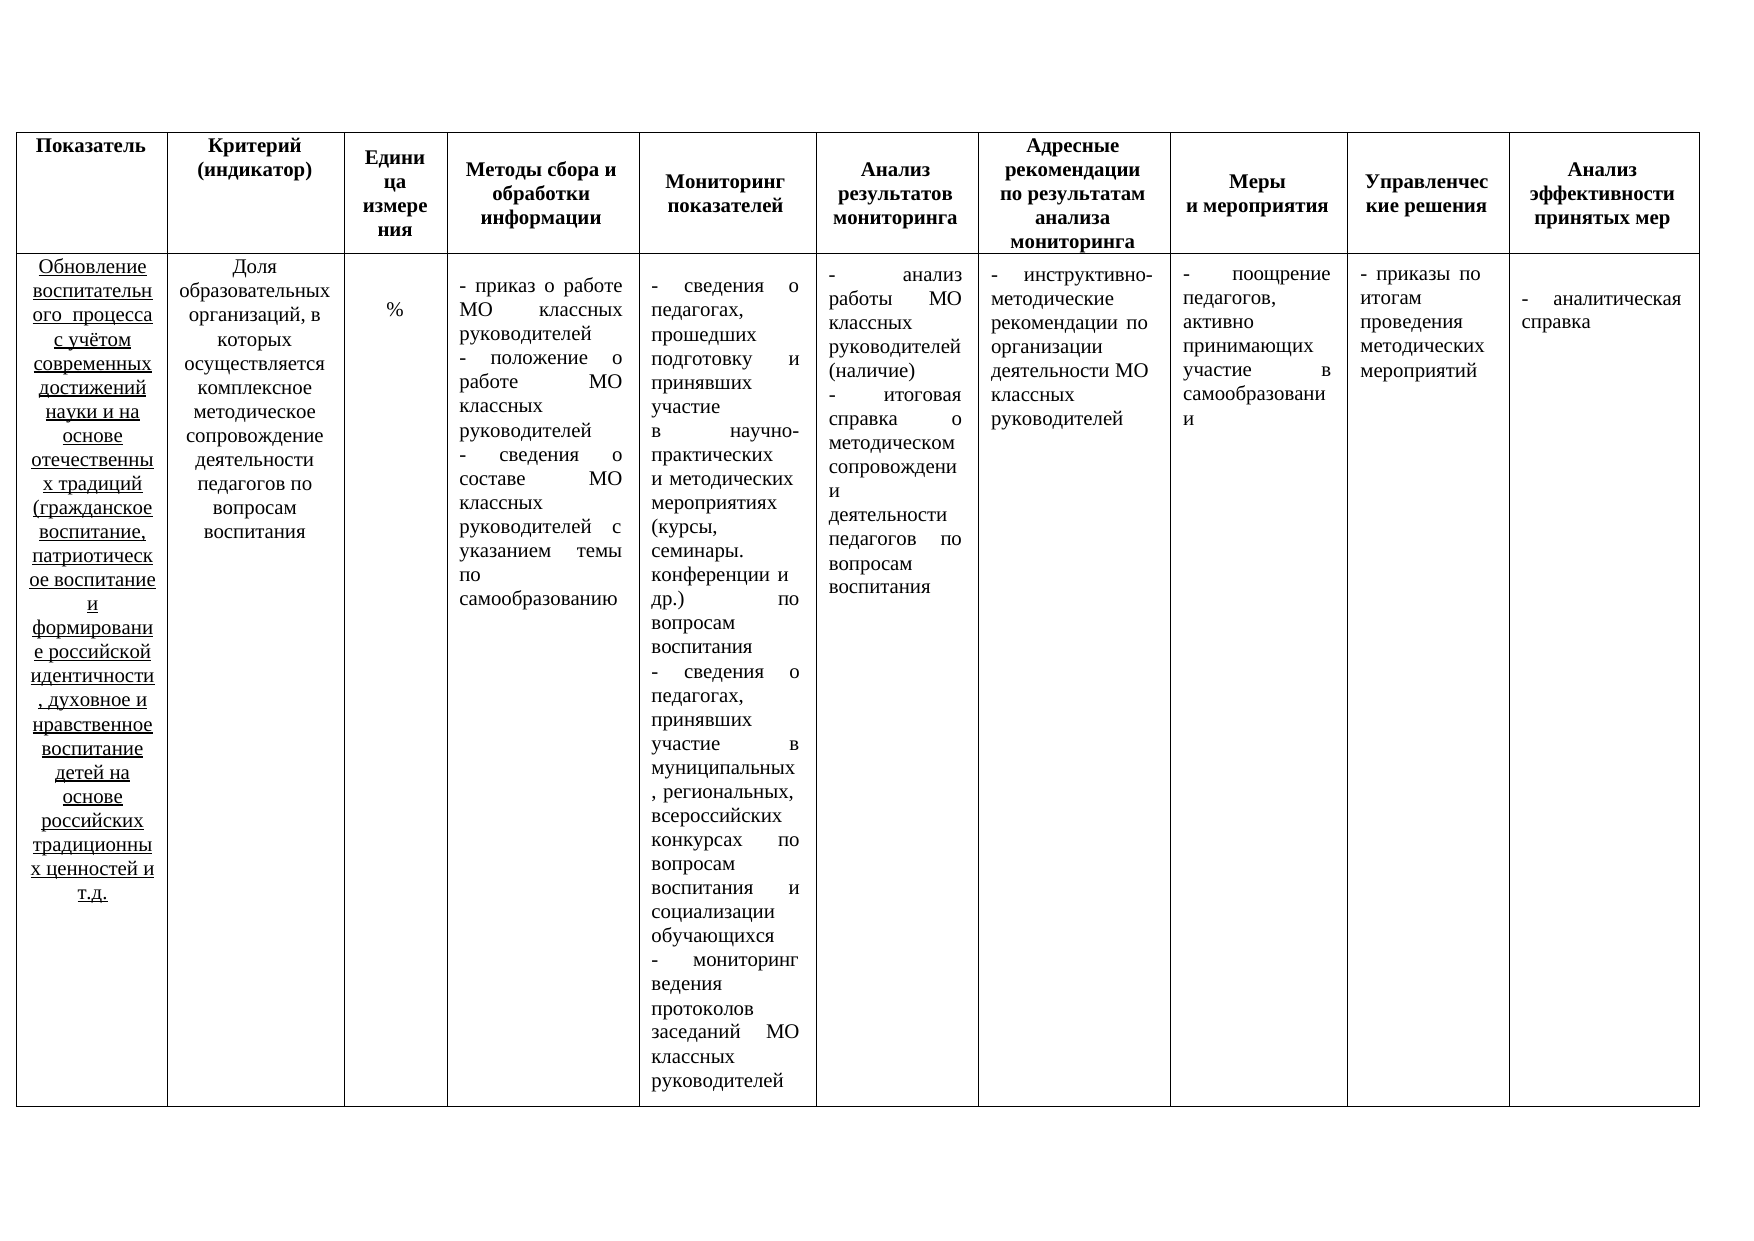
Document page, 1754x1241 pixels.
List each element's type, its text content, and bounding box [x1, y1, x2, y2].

table_header Едини ца измере ния [345, 133, 447, 253]
table_cell - приказы по итогам проведения методических мероприятий [1348, 254, 1509, 1106]
table_cell % [345, 254, 447, 1106]
table_header Адресные рекомендации по результатам анализа мониторинга [979, 133, 1170, 253]
table_cell приказ о работе МО классных руководителей положение о работе МО классных руководителей сведения о составе МО классных руководителей с указанием темы по самообразованию [448, 254, 639, 1106]
table_header Критерий (индикатор) [168, 133, 344, 253]
table_header Методы сбора и обработки информации [448, 133, 639, 253]
table_header Меры и мероприятия [1171, 133, 1347, 253]
table_cell Доля образовательных организаций, в которых осуществляется комплексное методическое сопровождение деятельности педагогов по вопросам воспитания [168, 254, 344, 1106]
table_header Управленчес кие решения [1348, 133, 1509, 253]
table_cell сведения о педагогах, прошедших подготовку и принявших участие в научно- практических и методических мероприятиях (курсы, семинары. конференции и др.) по вопросам воспитания сведения о педагогах, принявших участие в муниципальных , региональных, всероссийских конкурсах по вопросам воспитания и социализации обучающихся мониторинг ведения протоколов заседаний МО классных руководителей [640, 254, 816, 1106]
table_header Анализ эффективности принятых мер [1510, 133, 1699, 253]
table_cell анализ работы МО классных руководителей (наличие) итоговая справка о методическом сопровождени и деятельности педагогов по вопросам воспитания [817, 254, 978, 1106]
table_header Анализ результатов мониторинга [817, 133, 978, 253]
table_cell Обновление воспитательн ого процесса с учётом современных достижений науки и на основе отечественны х традиций (гражданское воспитание, патриотическ ое воспитание и формировани е российской идентичности , духовное и нравственное воспитание детей на основе российских традиционны х ценностей и т.д. [17, 254, 167, 1106]
table_cell - инструктивно- методические рекомендации по организации деятельности МО классных руководителей [979, 254, 1170, 1106]
table_header Показатель [17, 133, 167, 253]
table_header Мониторинг показателей [640, 133, 816, 253]
table_cell - поощрение педагогов, активно принимающих участие в самообразовани и [1171, 254, 1347, 1106]
table_cell - аналитическая справка [1510, 254, 1699, 1106]
